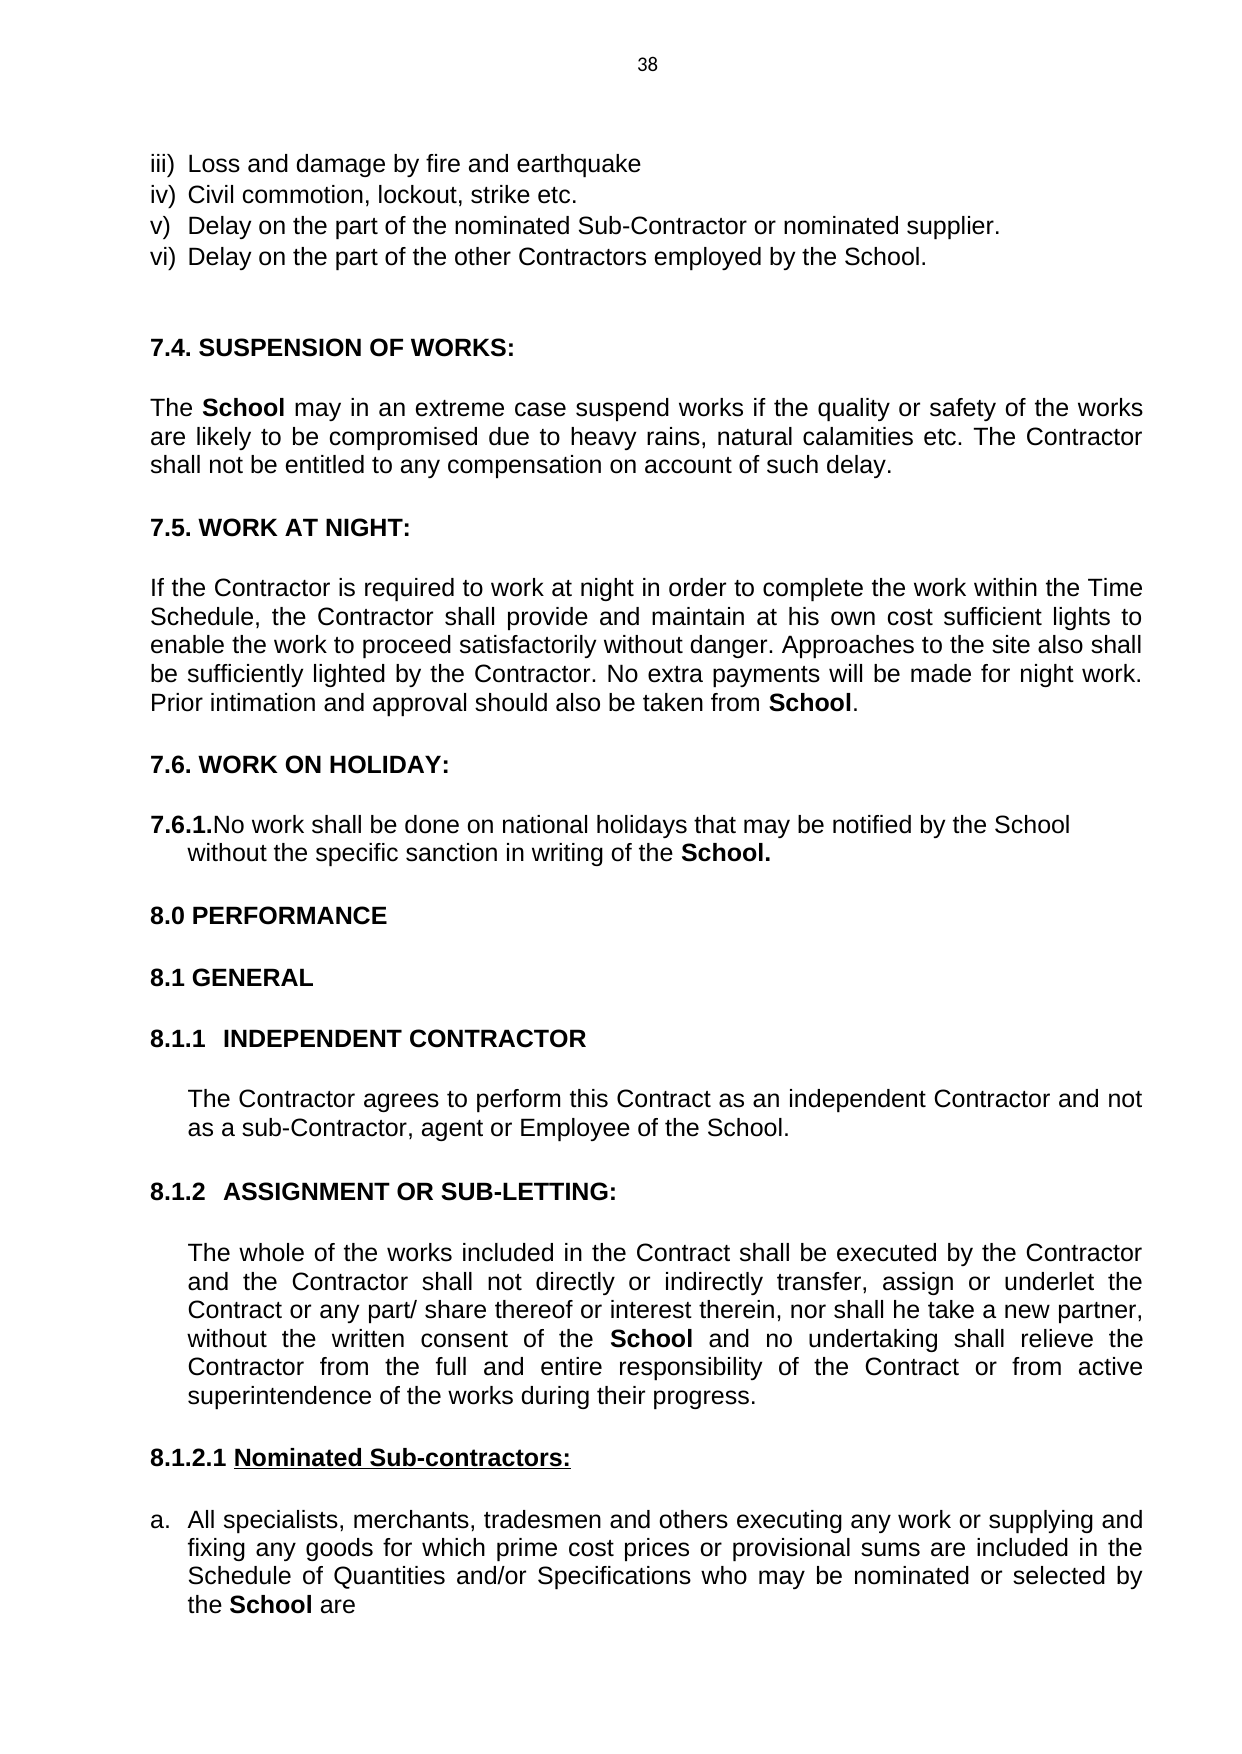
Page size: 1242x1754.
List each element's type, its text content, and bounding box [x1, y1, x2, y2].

list All specialists, merchants, tradesmen and others executing any work or supplying and fixing any goods for which prime cost prices or provisional sums are included in the Schedule of Quantities and/or Specifications who may be nominated or selected by the School are [150, 1506, 1145, 1618]
text The School may in an extreme case suspend works if the quality or safety of the works are likely to be compromised due to heavy rains, natural calamities etc. The Contractor shall not be entitled to any compensation on account of such delay. [150, 393, 1145, 479]
text 8.1 GENERAL [150, 962, 1145, 991]
list Loss and damage by fire and earthquake [150, 149, 1153, 178]
text The whole of the works included in the Contract shall be executed by the Contractor and the Contractor shall not directly or indirectly transfer, assign or underlet the Contract or any part/ share thereof or interest therein, nor shall he take a new partner, without the written consent of the School and no undertaking shall relieve the Contractor from the full and entire responsibility of the Contract or from active superintendence of the works during their progress. [187, 1238, 1145, 1409]
text 8.0 PERFORMANCE [150, 901, 1145, 929]
text 7.6. WORK ON HOLIDAY: [150, 750, 1145, 779]
list Delay on the part of the nominated Sub-Contractor or nominated supplier. [150, 211, 1145, 239]
text 8.1.2.1 Nominated Sub-contractors: [150, 1443, 1145, 1472]
text 7.4. SUSPENSION OF WORKS: [150, 333, 1145, 361]
text 7.5. WORK AT NIGHT: [150, 513, 1145, 541]
text 8.1.2 ASSIGNMENT OR SUB-LETTING: [150, 1177, 1145, 1206]
text 8.1.1 INDEPENDENT CONTRACTOR [150, 1024, 1145, 1053]
text 7.6.1.No work shall be done on national holidays that may be notified by the School without the specific sanction in writing of the School. [150, 811, 1132, 867]
list Delay on the part of the other Contractors employed by the School. [150, 242, 1145, 270]
list Civil commotion, lockout, strike etc. [150, 180, 1145, 209]
text If the Contractor is required to work at night in order to complete the work within the Time Schedule, the Contractor shall provide and maintain at his own cost sufficient lights to enable the work to proceed satisfactorily without danger. Approaches to the site also shall be sufficiently lighted by the Contractor. No extra payments will be made for night work. Prior intimation and approval should also be taken from School. [150, 574, 1145, 716]
text The Contractor agrees to perform this Contract as an independent Contractor and not as a sub-Contractor, agent or Employee of the School. [187, 1085, 1145, 1141]
